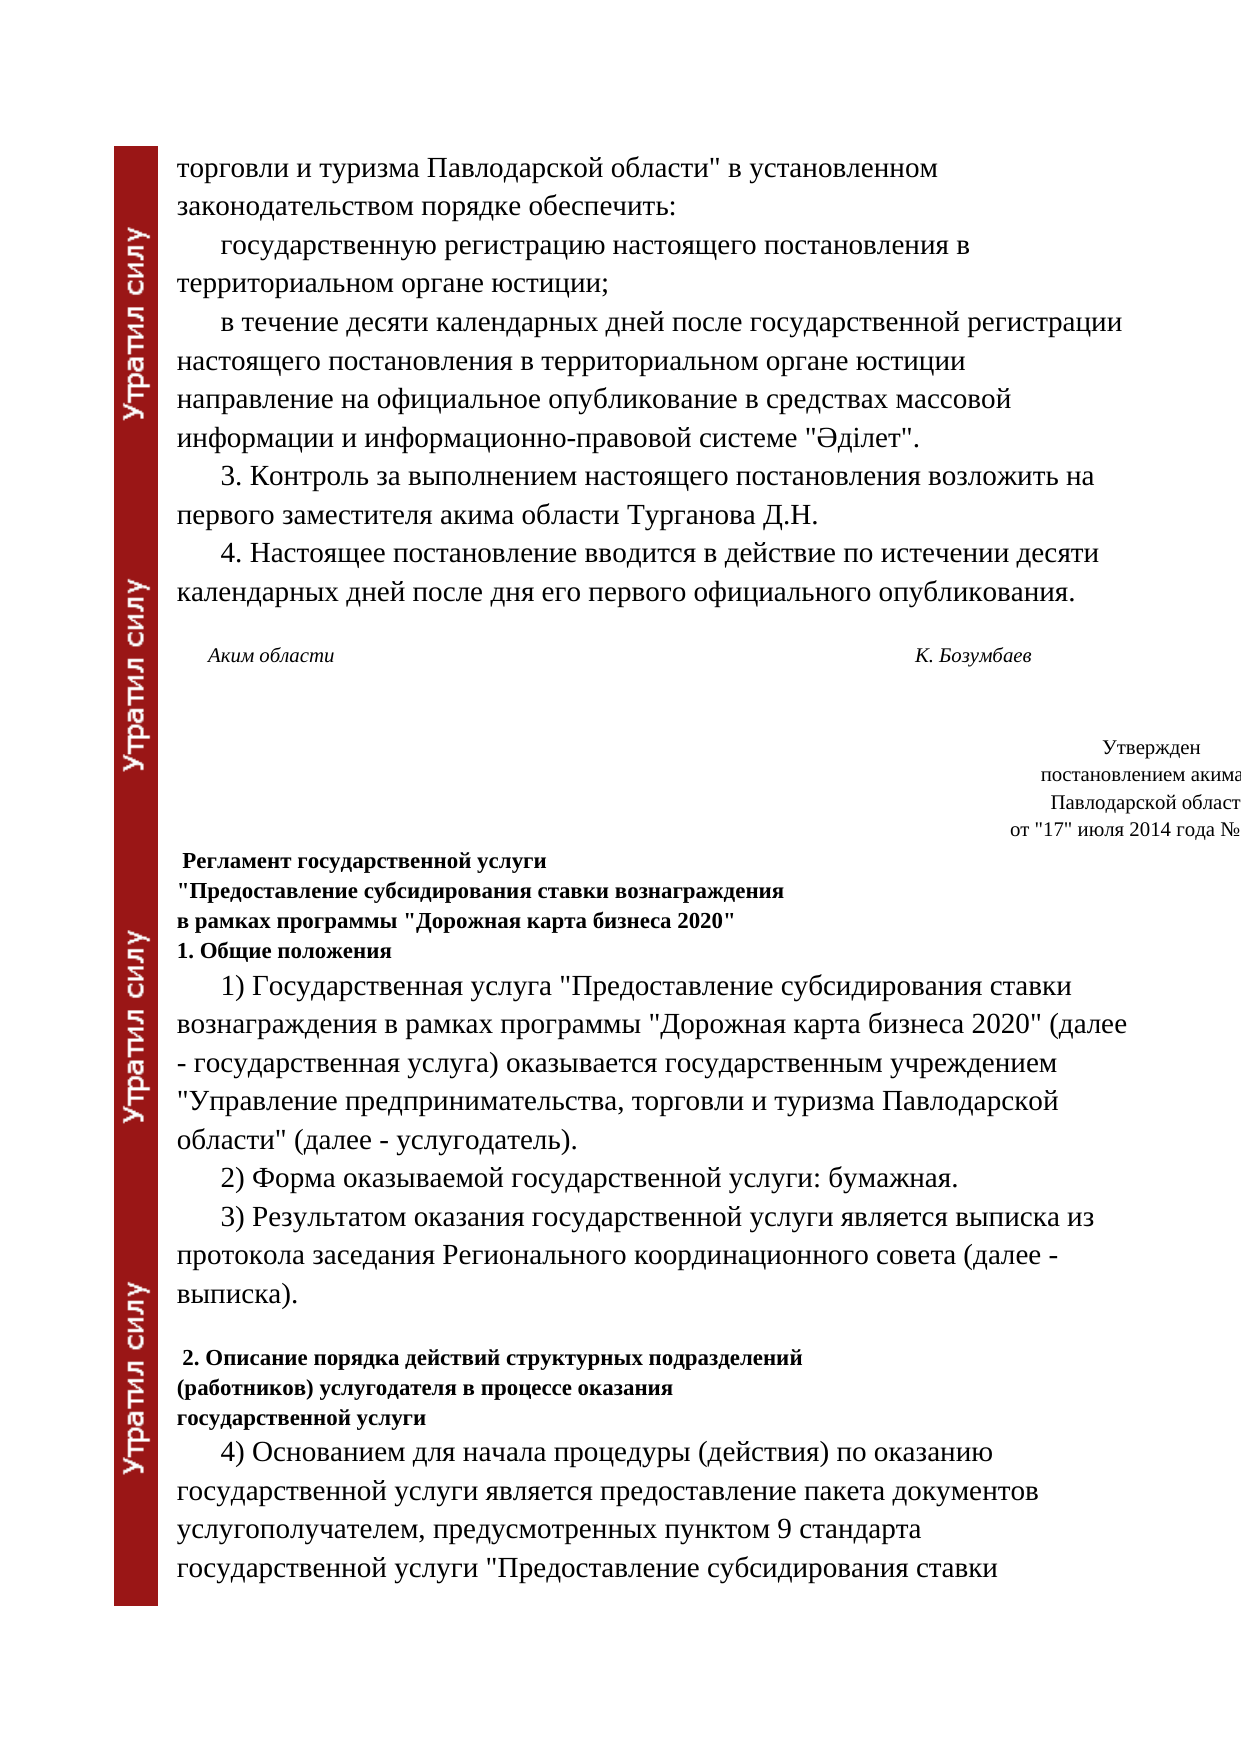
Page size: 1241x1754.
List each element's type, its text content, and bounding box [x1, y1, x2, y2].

text Регламент государственной услуги "Предоставление субсидирования ставки вознаграждения в рамках программы "Дорожная карта бизнеса 2020" 1. Общие положения [112, 847, 1128, 964]
picture [114, 1340, 158, 1344]
picture [114, 1583, 158, 1606]
picture [114, 638, 158, 642]
text 2. Описание порядка действий структурных подразделений (работников) услугодателя в процессе оказания государственной услуги [112, 1344, 1128, 1430]
text 1) Государственная услуга "Предоставление субсидирования ставки вознаграждения в рамках программы "Дорожная карта бизнеса 2020" (далее - государственная услуга) оказывается государственным учреждением "Управление предпринимательства, торговли и туризма Павлодарской области" (далее - услугодатель). 2) Форма оказываемой государственной услуги: бумажная. 3) Результатом оказания государственной услуги является выписка из протокола заседания Регионального координационного совета (далее - выписка). [112, 968, 1128, 1340]
picture [114, 146, 158, 150]
table_header К. Бозумбаев [913, 642, 1240, 673]
picture [114, 964, 158, 968]
picture [114, 673, 158, 733]
table_header Утвержден постановлением акимата Павлодарской области от "17" июля 2014 года № 258/7 [912, 733, 1240, 847]
picture [114, 1430, 158, 1434]
table_header Аким области [101, 642, 913, 673]
table_header [101, 733, 912, 847]
